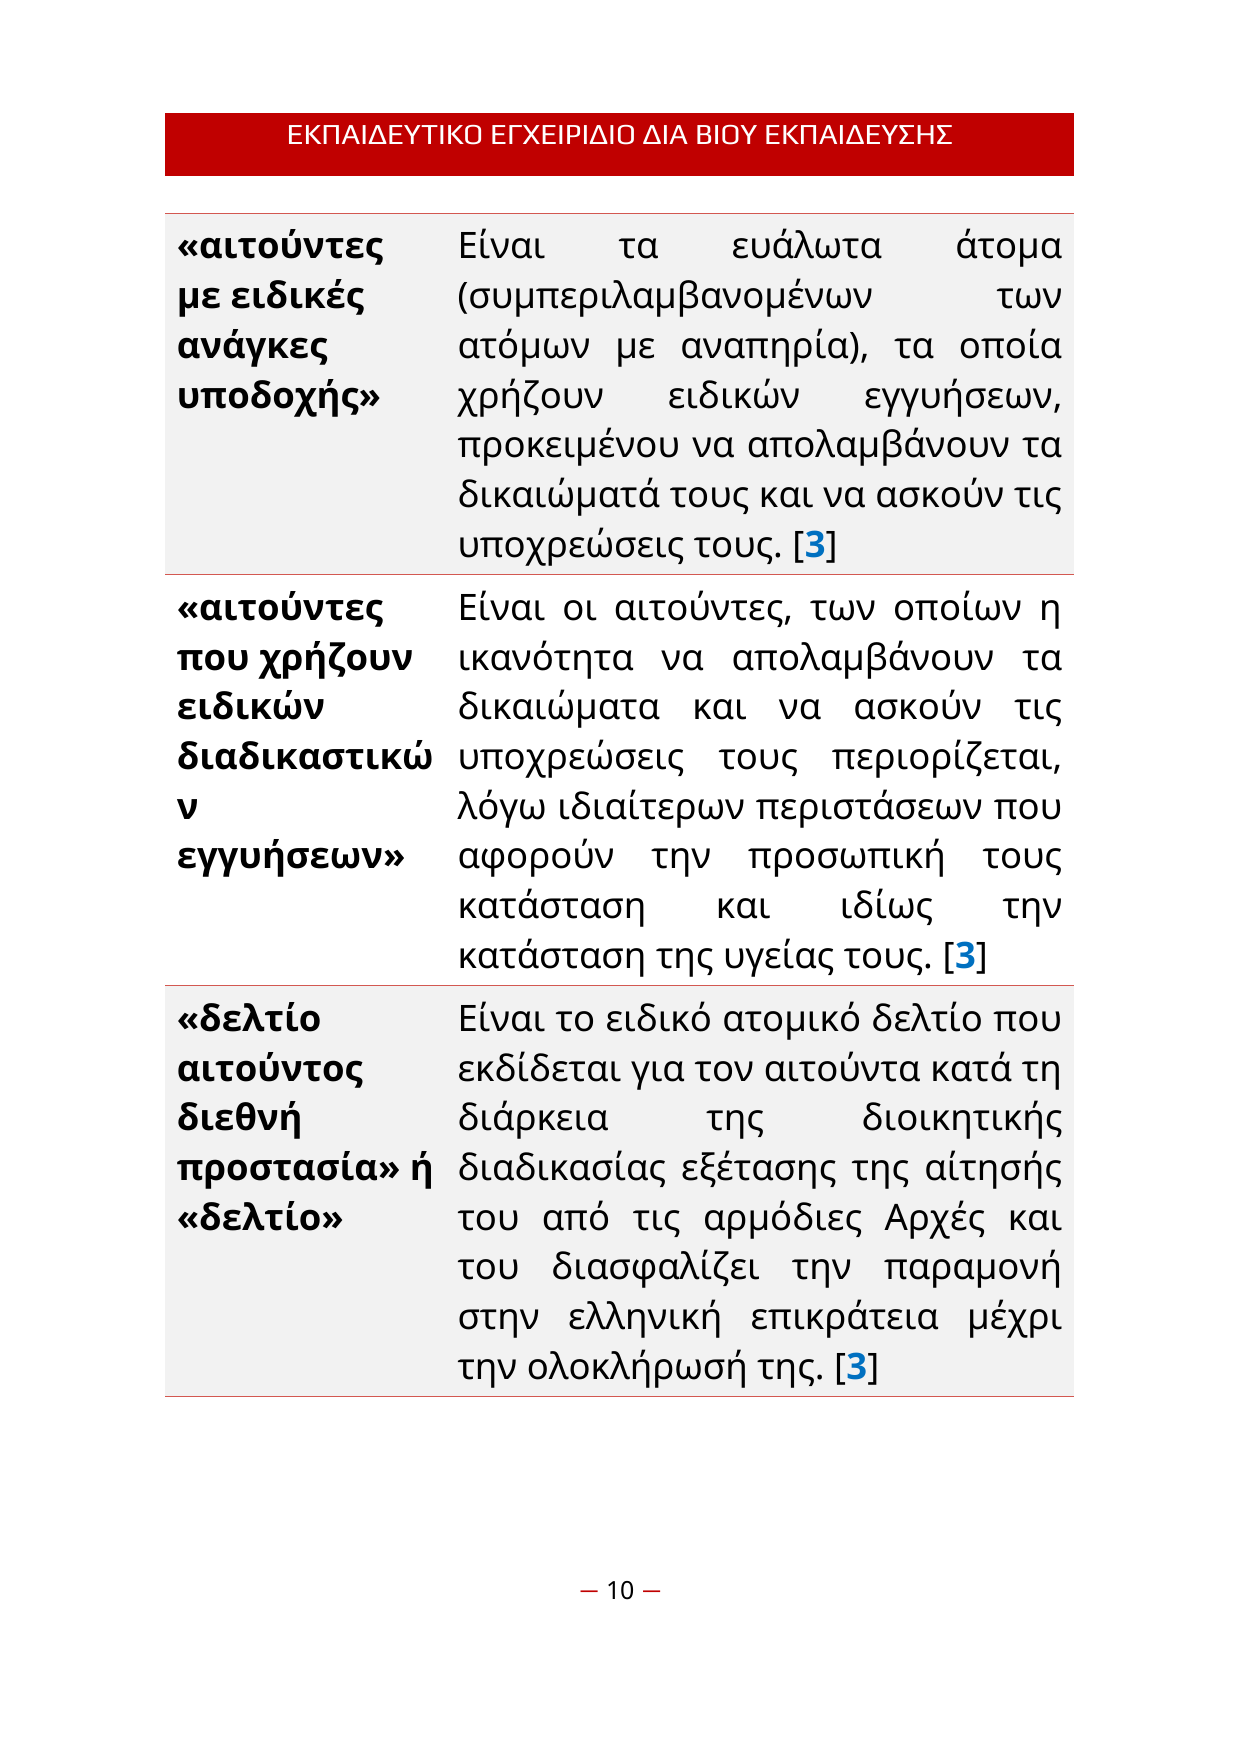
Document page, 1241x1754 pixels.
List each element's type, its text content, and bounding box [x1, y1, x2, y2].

table_cell Είναι τα ευάλωτα άτομα (συμπεριλαμβανομένων των ατόμων με αναπηρία), τα οποία χρήζουν ειδικών εγγυήσεων, προκειμένου να απολαμβάνουν τα δικαιώματά τους και να ασκούν τις υποχρεώσεις τους. [‎3] [446, 214, 1074, 574]
table_cell «δελτίο αιτούντος διεθνή προστασία» ή «δελτίο» [165, 986, 446, 1396]
table_cell «αιτούντες που χρήζουν ειδικών διαδικαστικών εγγυήσεων» [165, 575, 446, 985]
table_cell Είναι το ειδικό ατομικό δελτίο που εκδίδεται για τον αιτούντα κατά τη διάρκεια της διοικητικής διαδικασίας εξέτασης της αίτησής του από τις αρμόδιες Αρχές και του διασφαλίζει την παραμονή στην ελληνική επικράτεια μέχρι την ολοκλήρωσή της. [‎3] [446, 986, 1074, 1396]
table_cell Είναι οι αιτούντες, των οποίων η ικανότητα να απολαμβάνουν τα δικαιώματα και να ασκούν τις υποχρεώσεις τους περιορίζεται, λόγω ιδιαίτερων περιστάσεων που αφορούν την προσωπική τους κατάσταση και ιδίως την κατάσταση της υγείας τους. [‎3] [446, 575, 1074, 985]
table_cell «αιτούντες με ειδικές ανάγκες υποδοχής» [165, 214, 446, 574]
